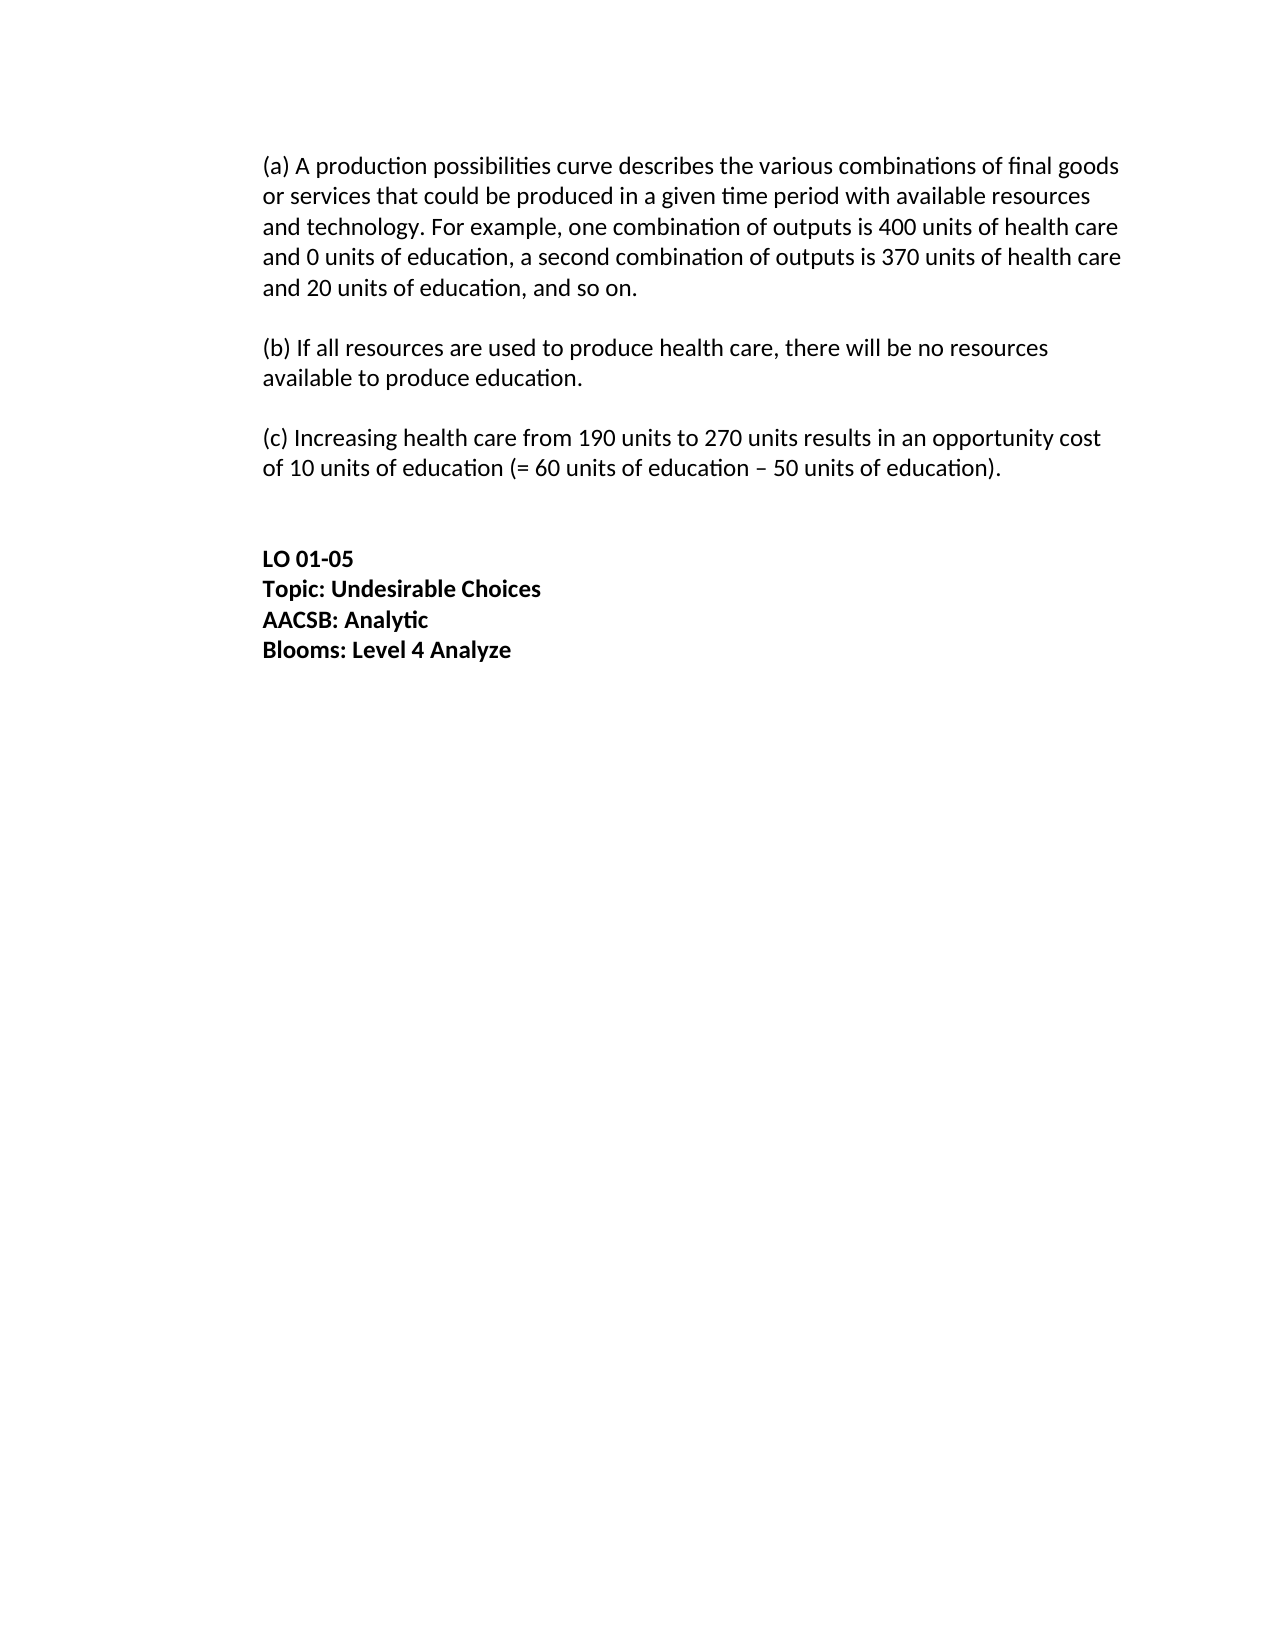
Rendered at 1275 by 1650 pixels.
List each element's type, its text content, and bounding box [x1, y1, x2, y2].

text Blooms: Level 4 Analyze [225, 634, 1125, 665]
list Topic: Undesirable Choices [225, 573, 1125, 604]
list LO 01-05 [225, 543, 1125, 573]
text (b) If all resources are used to produce health care, there will be no resources available to produce education. [262, 332, 1125, 393]
text AACSB: Analytic [225, 604, 1125, 634]
text (a) A production possibilities curve describes the various combinations of final goods or services that could be produced in a given time period with available resources and technology. For example, one combination of outputs is 400 units of health care and 0 units of education, a second combination of outputs is 370 units of health care and 20 units of education, and so on. [262, 150, 1125, 303]
text (c) Increasing health care from 190 units to 270 units results in an opportunity cost of 10 units of education (= 60 units of education – 50 units of education). [262, 422, 1125, 483]
